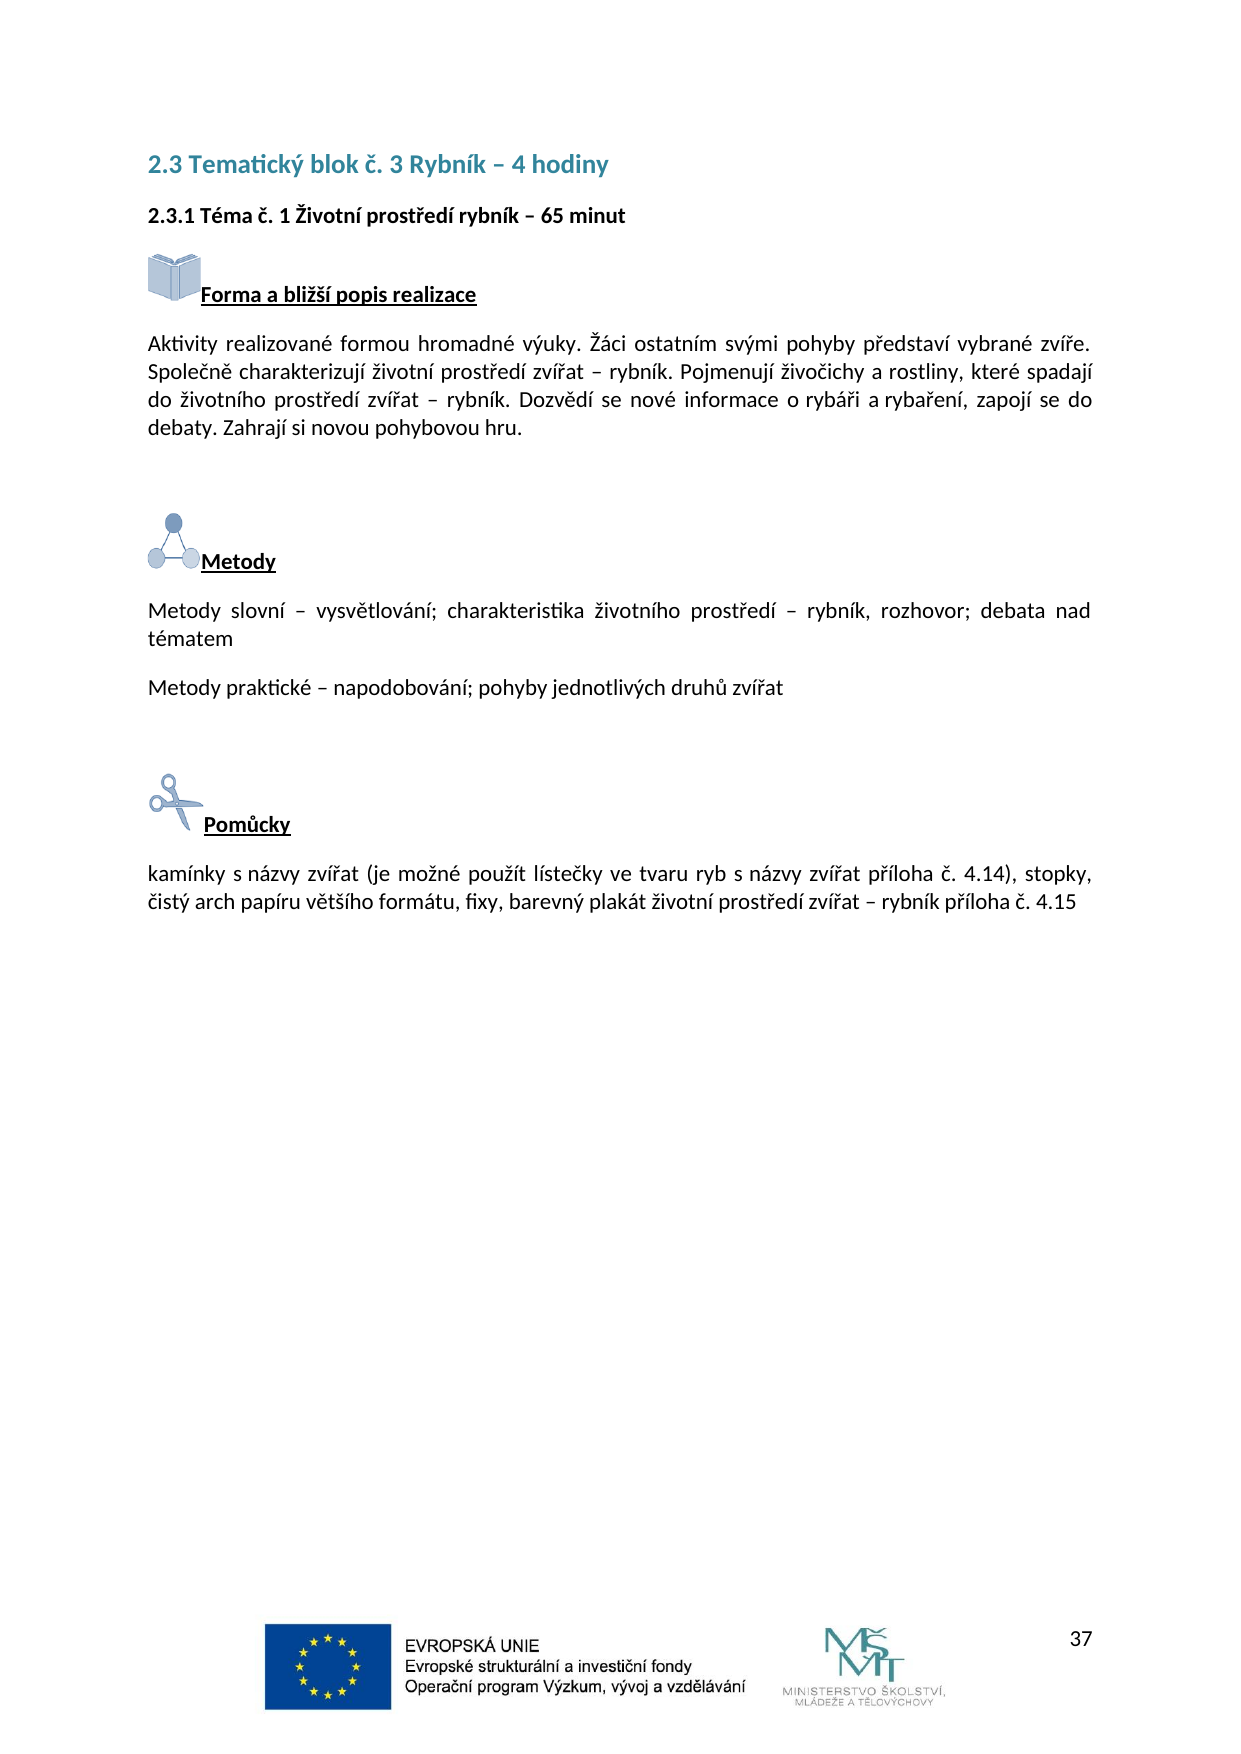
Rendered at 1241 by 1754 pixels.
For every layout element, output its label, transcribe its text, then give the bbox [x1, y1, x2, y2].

picture [222, 1582, 987, 1752]
text Metody praktické – napodobování; pohyby jednotlivých druhů zvířat [148, 673, 1092, 701]
text kamínky s názvy zvířat (je možné použít lístečky ve tvaru ryb s názvy zvířat příloha č. 4.14), stopky, čistý arch papíru většího formátu, fixy, barevný plakát životní prostředí zvířat – rybník příloha č. 4.15 [148, 859, 1092, 915]
text Pomůcky [148, 771, 1092, 838]
text 2.3.1 Téma č. 1 Životní prostředí rybník – 65 minut [148, 202, 1092, 229]
text Metody [148, 511, 1092, 575]
subtitle 2.3 Tematický blok č. 3 Rybník – 4 hodiny [148, 148, 1092, 181]
text Metody slovní – vysvětlování; charakteristika životního prostředí – rybník, rozhovor; debata nad tématem [148, 596, 1092, 652]
text Forma a bližší popis realizace [148, 250, 1092, 308]
text Aktivity realizované formou hromadné výuky. Žáci ostatním svými pohyby představí vybrané zvíře. Společně charakterizují životní prostředí zvířat – rybník. Pojmenují živočichy a rostliny, které spadají do životního prostředí zvířat – rybník. Dozvědí se nové informace o rybáři a rybaření, zapojí se do debaty. Zahrají si novou pohybovou hru. [148, 329, 1092, 441]
